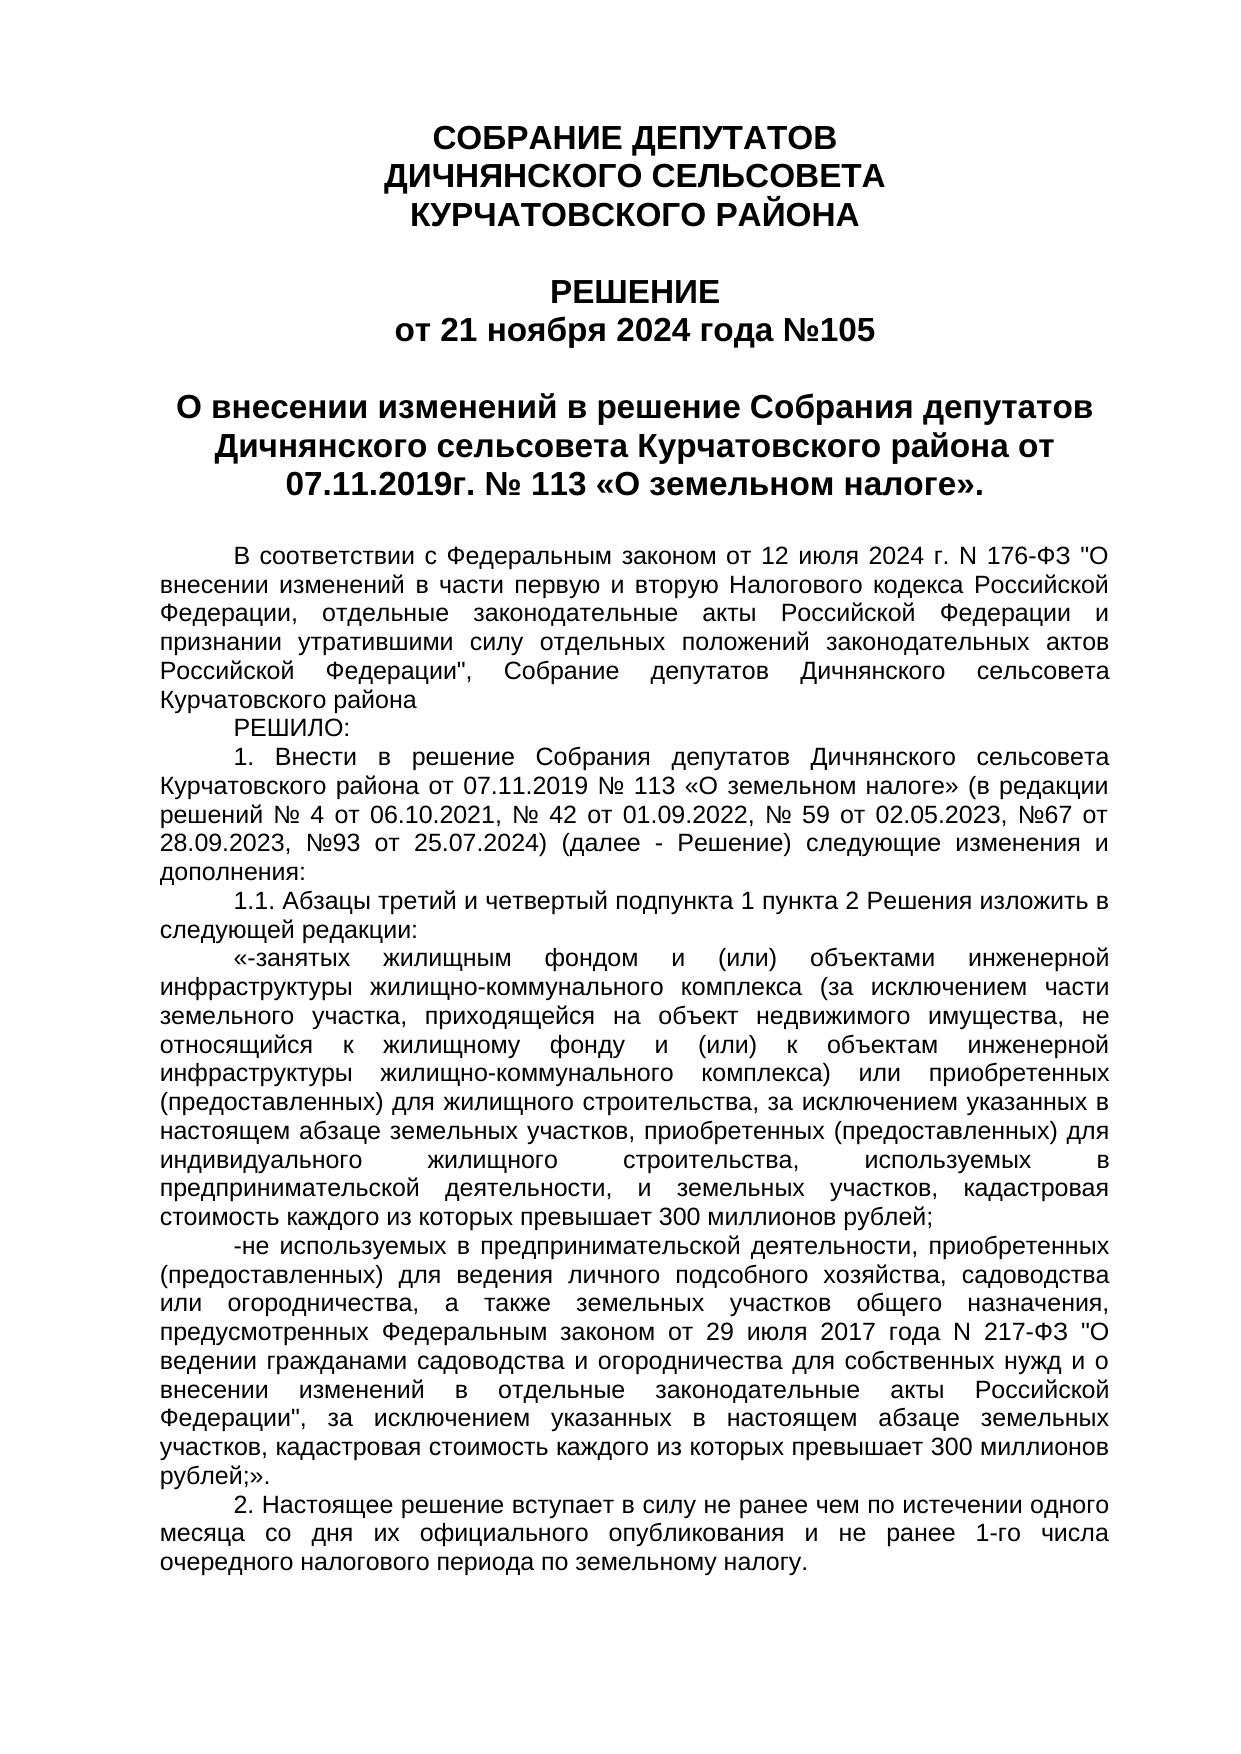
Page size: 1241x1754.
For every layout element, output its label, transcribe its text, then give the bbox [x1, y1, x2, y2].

text СОБРАНИЕ ДЕПУТАТОВ [159, 118, 1110, 157]
text О внесении изменений в решение Собрания депутатов Дичнянского сельсовета Курчатовского района от 07.11.2019г. № 113 «О земельном налоге». [159, 387, 1110, 502]
text «-занятых жилищным фондом и (или) объектами инженерной инфраструктуры жилищно-коммунального комплекса (за исключением части земельного участка, приходящейся на объект недвижимого имущества, не относящийся к жилищному фонду и (или) к объектам инженерной инфраструктуры жилищно-коммунального комплекса) или приобретенных (предоставленных) для жилищного строительства, за исключением указанных в настоящем абзаце земельных участков, приобретенных (предоставленных) для индивидуального жилищного строительства, используемых в предпринимательской деятельности, и земельных участков, кадастровая стоимость каждого из которых превышает 300 миллионов рублей; [159, 943, 1110, 1231]
title РЕШЕНИЕ [159, 272, 1110, 310]
text В соответствии с Федеральным законом от 12 июля 2024 г. N 176-ФЗ "О внесении изменений в части первую и вторую Налогового кодекса Российской Федерации, отдельные законодательные акты Российской Федерации и признании утратившими силу отдельных положений законодательных актов Российской Федерации", Собрание депутатов Дичнянского сельсовета Курчатовского района [159, 541, 1110, 713]
text 1.1. Абзацы третий и четвертый подпункта 1 пункта 2 Решения изложить в следующей редакции: [159, 886, 1110, 943]
text 1. Внести в решение Собрания депутатов Дичнянского сельсовета Курчатовского района от 07.11.2019 № 113 «О земельном налоге» (в редакции решений № 4 от 06.10.2021, № 42 от 01.09.2022, № 59 от 02.05.2023, №67 от 28.09.2023, №93 от 25.07.2024) (далее - Решение) следующие изменения и дополнения: [159, 742, 1110, 886]
text -не используемых в предпринимательской деятельности, приобретенных (предоставленных) для ведения личного подсобного хозяйства, садоводства или огородничества, а также земельных участков общего назначения, предусмотренных Федеральным законом от 29 июля 2017 года N 217-ФЗ "О ведении гражданами садоводства и огородничества для собственных нужд и о внесении изменений в отдельные законодательные акты Российской Федерации", за исключением указанных в настоящем абзаце земельных участков, кадастровая стоимость каждого из которых превышает 300 миллионов рублей;». [159, 1231, 1110, 1490]
text КУРЧАТОВСКОГО РАЙОНА [159, 195, 1110, 233]
text от 21 ноября 2024 года №105 [159, 310, 1110, 349]
text ДИЧНЯНСКОГО СЕЛЬСОВЕТА [159, 157, 1110, 195]
text РЕШИЛО: [159, 713, 1110, 742]
text 2. Настоящее решение вступает в силу не ранее чем по истечении одного месяца со дня их официального опубликования и не ранее 1-го числа очередного налогового периода по земельному налогу. [159, 1490, 1110, 1576]
